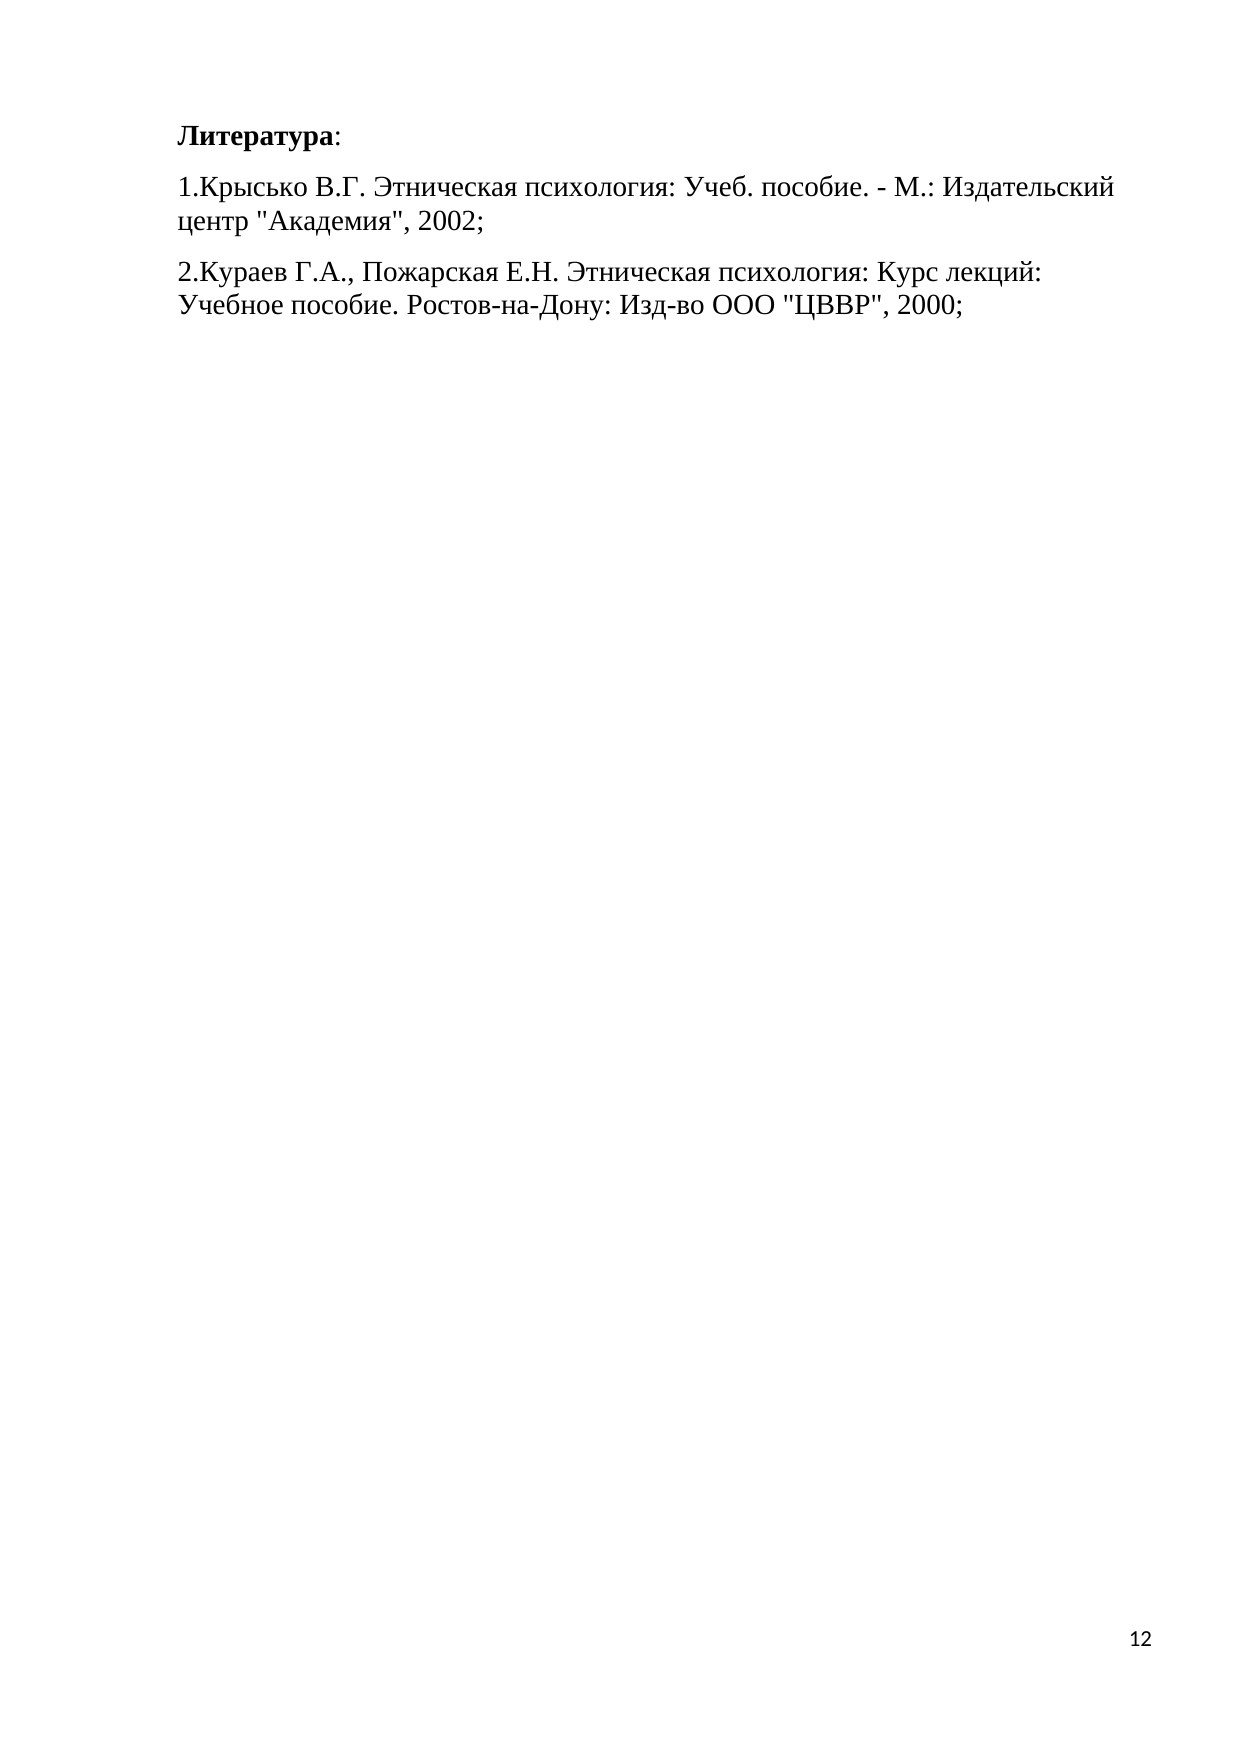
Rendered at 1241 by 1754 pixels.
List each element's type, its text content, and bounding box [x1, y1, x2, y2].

text 1.Крысько В.Г. Этническая психология: Учеб. пособие. - М.: Издательский центр "Академия", 2002; [177, 169, 1152, 236]
text Литература: [177, 118, 1152, 152]
text 2.Кураев Г.А., Пожарская Е.Н. Этническая психология: Курс лекций: Учебное пособие. Ростов-на-Дону: Изд-во ООО "ЦВВР", 2000; [177, 254, 1152, 321]
